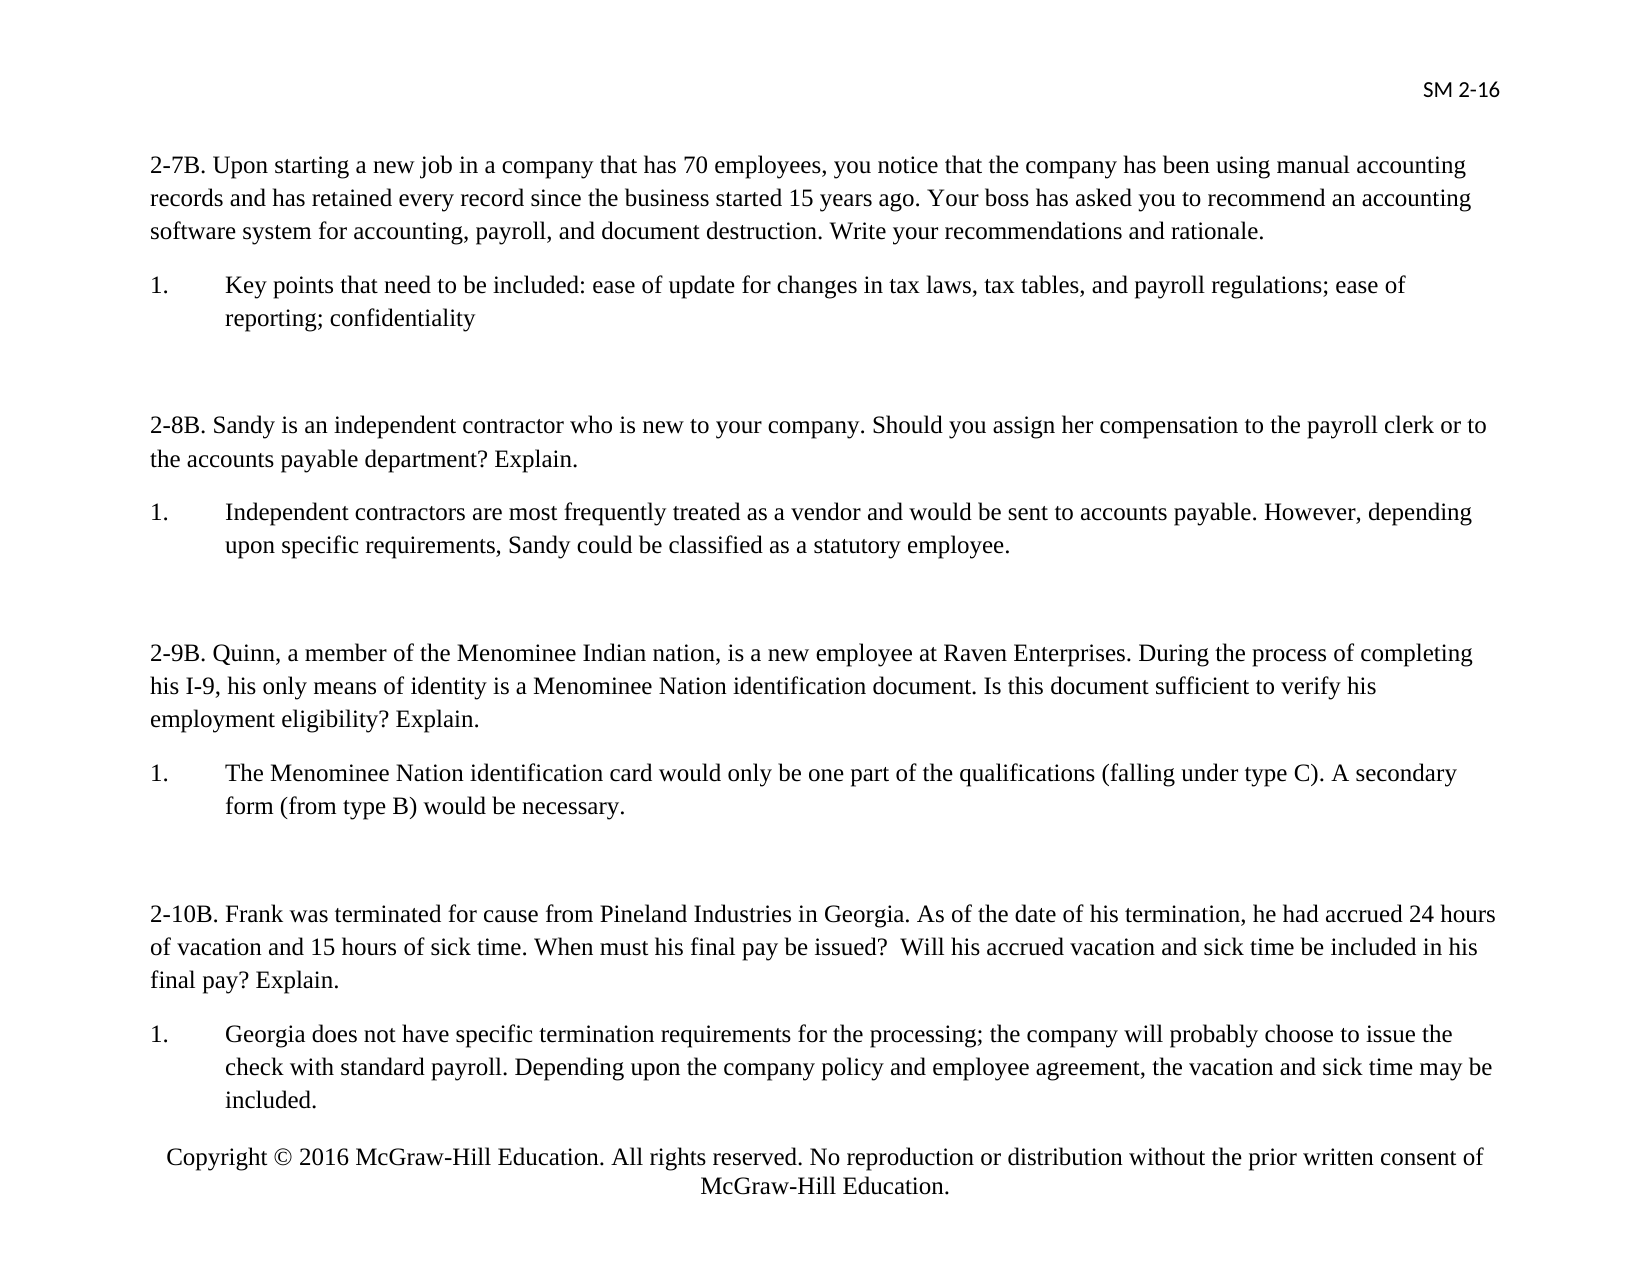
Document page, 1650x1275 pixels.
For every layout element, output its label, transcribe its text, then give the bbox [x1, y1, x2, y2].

text 2-7B. Upon starting a new job in a company that has 70 employees, you notice that the company has been using manual accounting records and has retained every record since the business started 15 years ago. Your boss has asked you to recommend an accounting software system for accounting, payroll, and document destruction. Write your recommendations and rationale. [150, 150, 1500, 245]
list Key points that need to be included: ease of update for changes in tax laws, tax tables, and payroll regulations; ease of reporting; confidentiality [150, 270, 1500, 332]
text 2-10B. Frank was terminated for cause from Pineland Industries in Georgia. As of the date of his termination, he had accrued 24 hours of vacation and 15 hours of sick time. When must his final pay be issued? Will his accrued vacation and sick time be included in his final pay? Explain. [150, 899, 1500, 994]
list The Menominee Nation identification card would only be one part of the qualifications (falling under type C). A secondary form (from type B) would be necessary. [150, 758, 1500, 820]
text 2-8B. Sandy is an independent contractor who is new to your company. Should you assign her compensation to the payroll clerk or to the accounts payable department? Explain. [150, 411, 1500, 472]
list Georgia does not have specific termination requirements for the processing; the company will probably choose to issue the check with standard payroll. Depending upon the company policy and employee agreement, the vacation and sick time may be included. [150, 1019, 1500, 1113]
text 2-9B. Quinn, a member of the Menominee Indian nation, is a new employee at Raven Enterprises. During the process of completing his I-9, his only means of identity is a Menominee Nation identification document. Is this document sufficient to verify his employment eligibility? Explain. [150, 638, 1500, 733]
list Independent contractors are most frequently treated as a vendor and would be sent to accounts payable. However, depending upon specific requirements, Sandy could be classified as a statutory employee. [150, 497, 1500, 559]
